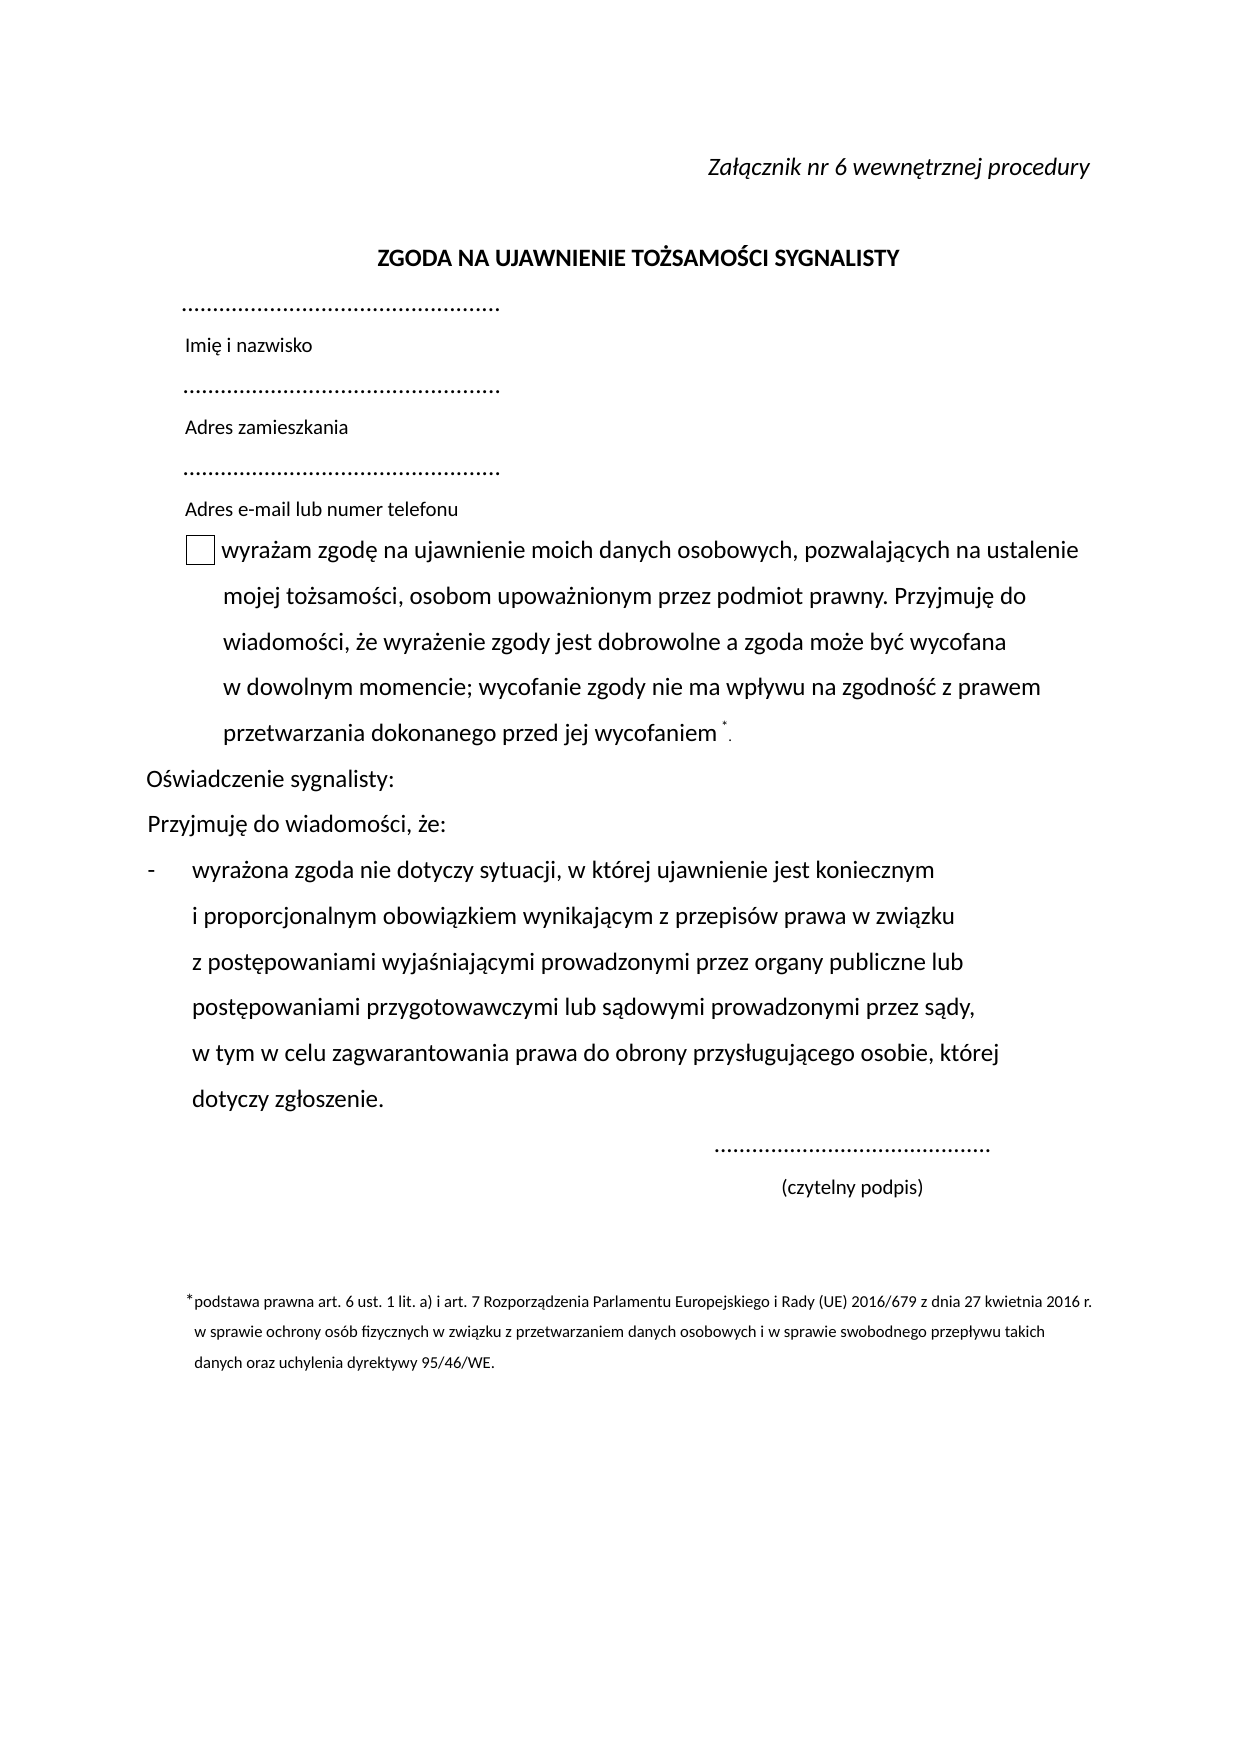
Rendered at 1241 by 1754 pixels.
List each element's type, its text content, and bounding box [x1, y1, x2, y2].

text Adres zamieszkania [185, 414, 1092, 439]
text (czytelny podpis) [612, 1174, 1092, 1200]
text - wyrażona zgoda nie dotyczy sytuacji, w której ujawnienie jest koniecznym i proporcjonalnym obowiązkiem wynikającym z przepisów prawa w związku z postępowaniami wyjaśniającymi prowadzonymi przez organy publiczne lub postępowaniami przygotowawczymi lub sądowymi prowadzonymi przez sądy, w tym w celu zagwarantowania prawa do obrony przysługującego osobie, której dotyczy zgłoszenie. [147, 854, 1092, 1113]
text Załącznik nr 6 wewnętrznej procedury [185, 151, 1092, 181]
text ............................................ [612, 1129, 1092, 1159]
text ZGODA NA UJAWNIENIE TOŻSAMOŚCI SYGNALISTY [185, 242, 1092, 273]
text wyrażam zgodę na ujawnienie moich danych osobowych, pozwalających na ustalenie mojej tożsamości, osobom upoważnionym przez podmiot prawny. Przyjmuję do wiadomości, że wyrażenie zgody jest dobrowolne a zgoda może być wycofana w dowolnym momencie; wycofanie zgody nie ma wpływu na zgodność z prawem przetwarzania dokonanego przed jej wycofaniem *. [185, 534, 1092, 748]
text *podstawa prawna art. 6 ust. 1 lit. a) i art. 7 Rozporządzenia Parlamentu Europejskiego i Rady (UE) 2016/679 z dnia 27 kwietnia 2016 r. w sprawie ochrony osób fizycznych w związku z przetwarzaniem danych osobowych i w sprawie swobodnego przepływu takich danych oraz uchylenia dyrektywy 95/46/WE. [185, 1289, 1092, 1372]
text Oświadczenie sygnalisty: [146, 763, 1092, 793]
text Adres e-mail lub numer telefonu [185, 496, 1092, 521]
text Imię i nazwisko [185, 332, 1092, 357]
text Przyjmuję do wiadomości, że: [147, 808, 1092, 839]
